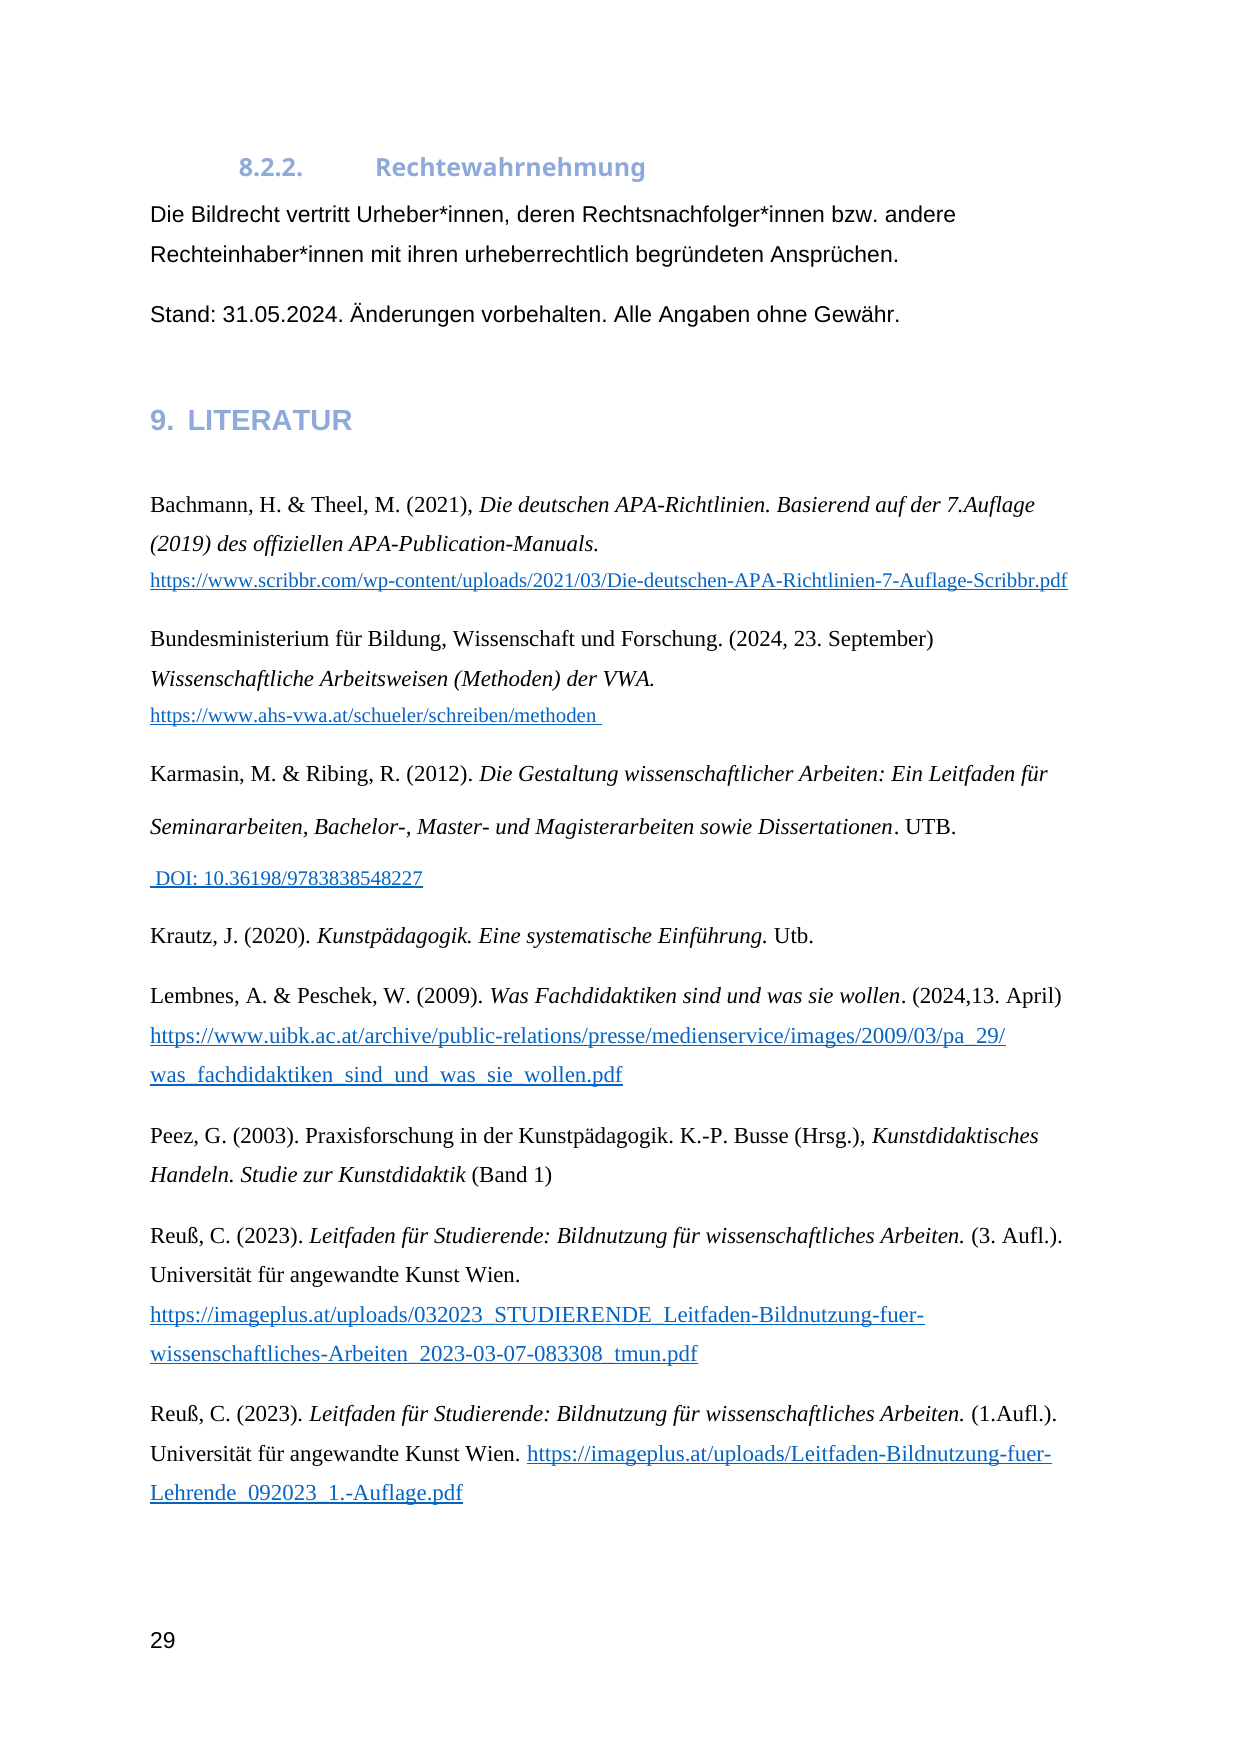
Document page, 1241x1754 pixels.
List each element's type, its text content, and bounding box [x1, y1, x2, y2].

text Bachmann, H. & Theel, M. (2021), Die deutschen APA-Richtlinien. Basierend auf der 7.Auflage (2019) des offiziellen APA-Publication-Manuals. https://www.scribbr.com/wp-content/uploads/2021/03/Die-deutschen-APA-Richtlinien-7-Auflage-Scribbr.pdf [150, 491, 1090, 592]
text Karmasin, M. & Ribing, R. (2012). Die Gestaltung wissenschaftlicher Arbeiten: Ein Leitfaden für Seminararbeiten, Bachelor-, Master- und Magisterarbeiten sowie Dissertationen. UTB. [150, 760, 1090, 839]
text DOI: 10.36198/9783838548227 [150, 865, 1090, 889]
text Peez, G. (2003). Praxisforschung in der Kunstpädagogik. K.-P. Busse (Hrsg.), Kunstdidaktisches Handeln. Studie zur Kunstdidaktik (Band 1) [150, 1122, 1090, 1188]
text Lembnes, A. & Peschek, W. (2009). Was Fachdidaktiken sind und was sie wollen. (2024,13. April) https://www.uibk.ac.at/archive/public-relations/presse/medienservice/images/2009/03/pa_29/was_fachdidaktiken_sind_und_was_sie_wollen.pdf [150, 983, 1090, 1088]
text Krautz, J. (2020). Kunstpädagogik. Eine systematische Einführung. Utb. [150, 922, 1090, 949]
text Stand: 31.05.2024. Änderungen vorbehalten. Alle Angaben ohne Gewähr. [150, 301, 1090, 327]
subtitle LITERATUR [150, 403, 1090, 436]
subtitle Rechtewahrnehmung [239, 150, 1090, 184]
text Reuß, C. (2023). Leitfaden für Studierende: Bildnutzung für wissenschaftliches Arbeiten. (3. Aufl.). Universität für angewandte Kunst Wien. https://imageplus.at/uploads/032023_STUDIERENDE_Leitfaden-Bildnutzung-fuer-wissenschaftliches-Arbeiten_2023-03-07-083308_tmun.pdf [150, 1222, 1090, 1366]
text Reuß, C. (2023). Leitfaden für Studierende: Bildnutzung für wissenschaftliches Arbeiten. (1.Aufl.). Universität für angewandte Kunst Wien. https://imageplus.at/uploads/Leitfaden-Bildnutzung-fuer-Lehrende_092023_1.-Auflage.pdf [150, 1400, 1090, 1506]
text Die Bildrecht vertritt Urheber*innen, deren Rechtsnachfolger*innen bzw. andere Rechteinhaber*innen mit ihren urheberrechtlich begründeten Ansprüchen. [150, 201, 1090, 267]
text Bundesministerium für Bildung, Wissenschaft und Forschung. (2024, 23. September) Wissenschaftliche Arbeitsweisen (Methoden) der VWA. https://www.ahs-vwa.at/schueler/schreiben/methoden [150, 625, 1090, 727]
